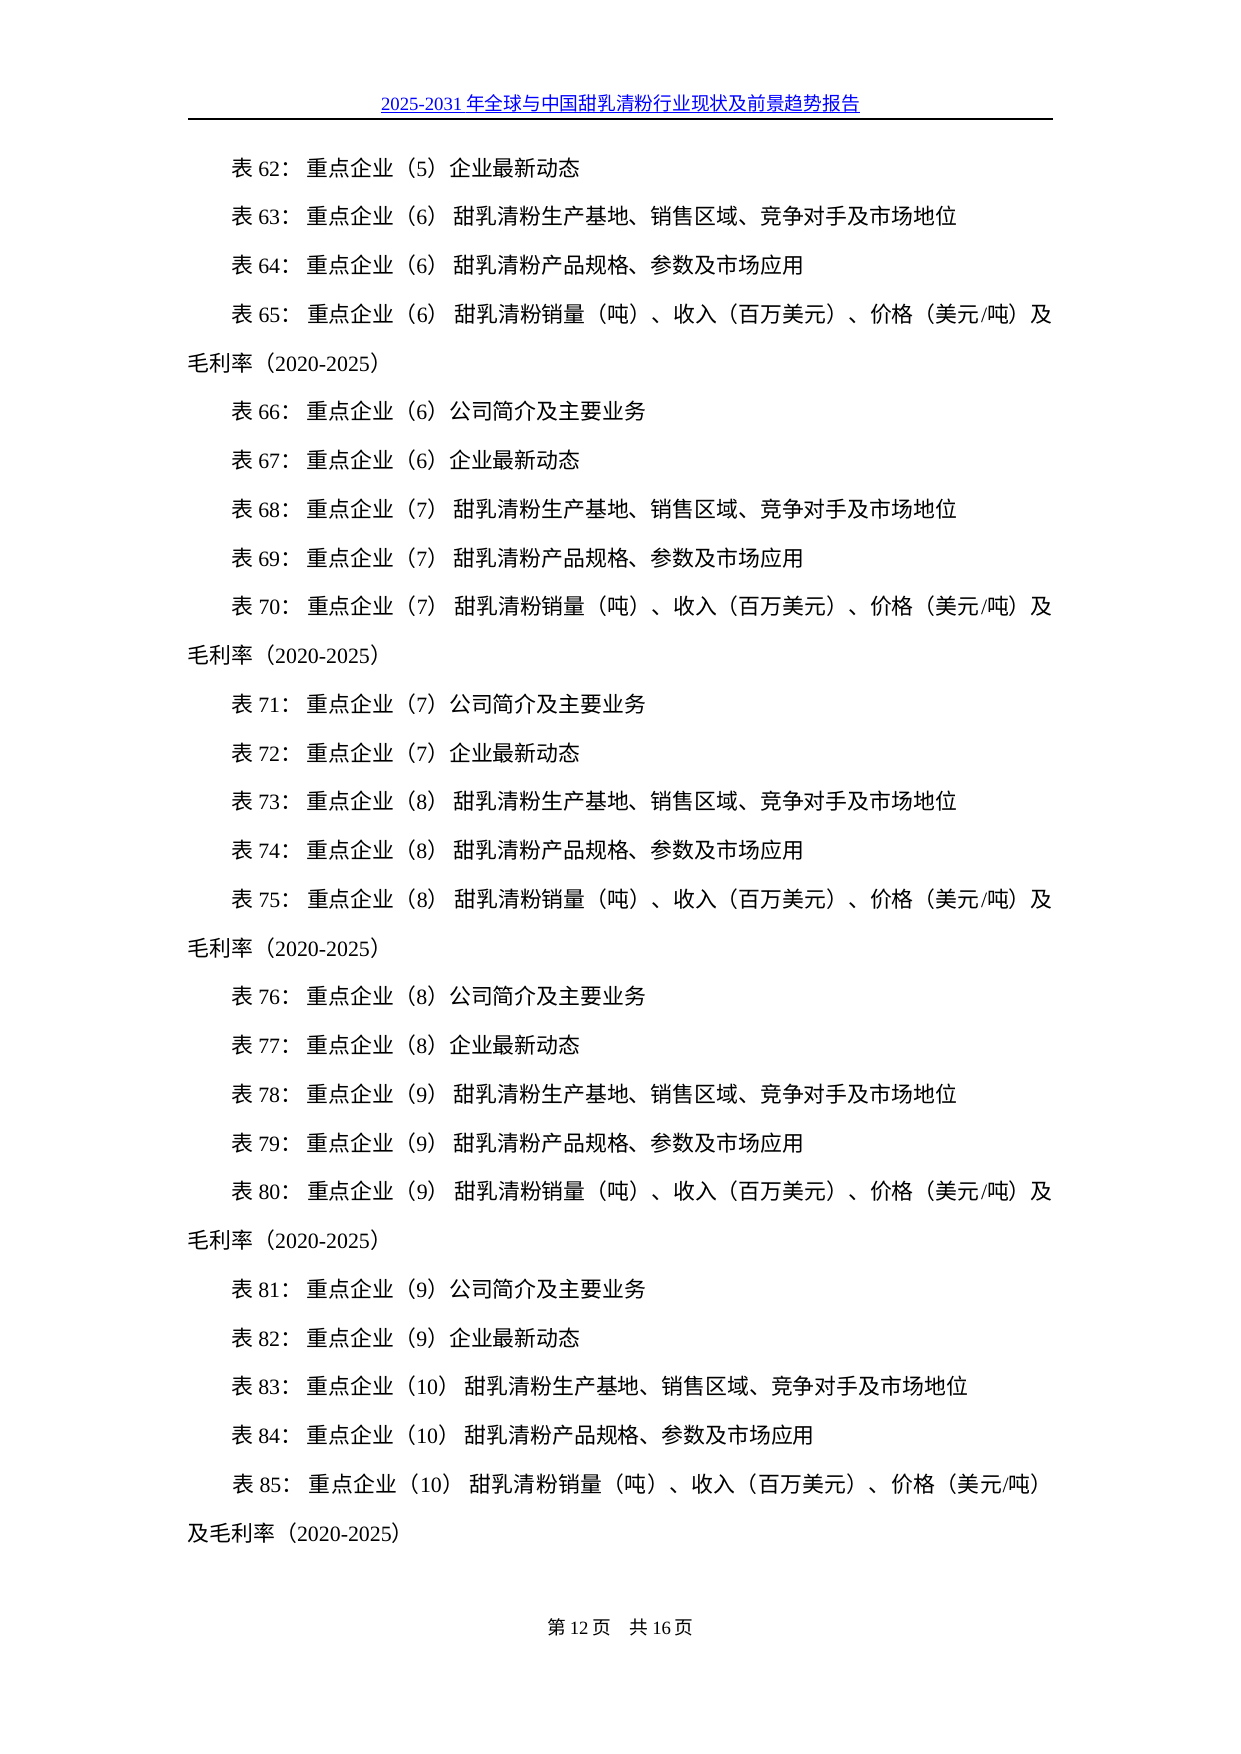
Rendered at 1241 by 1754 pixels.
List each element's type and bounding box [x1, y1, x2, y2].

text [187, 150, 1053, 1548]
